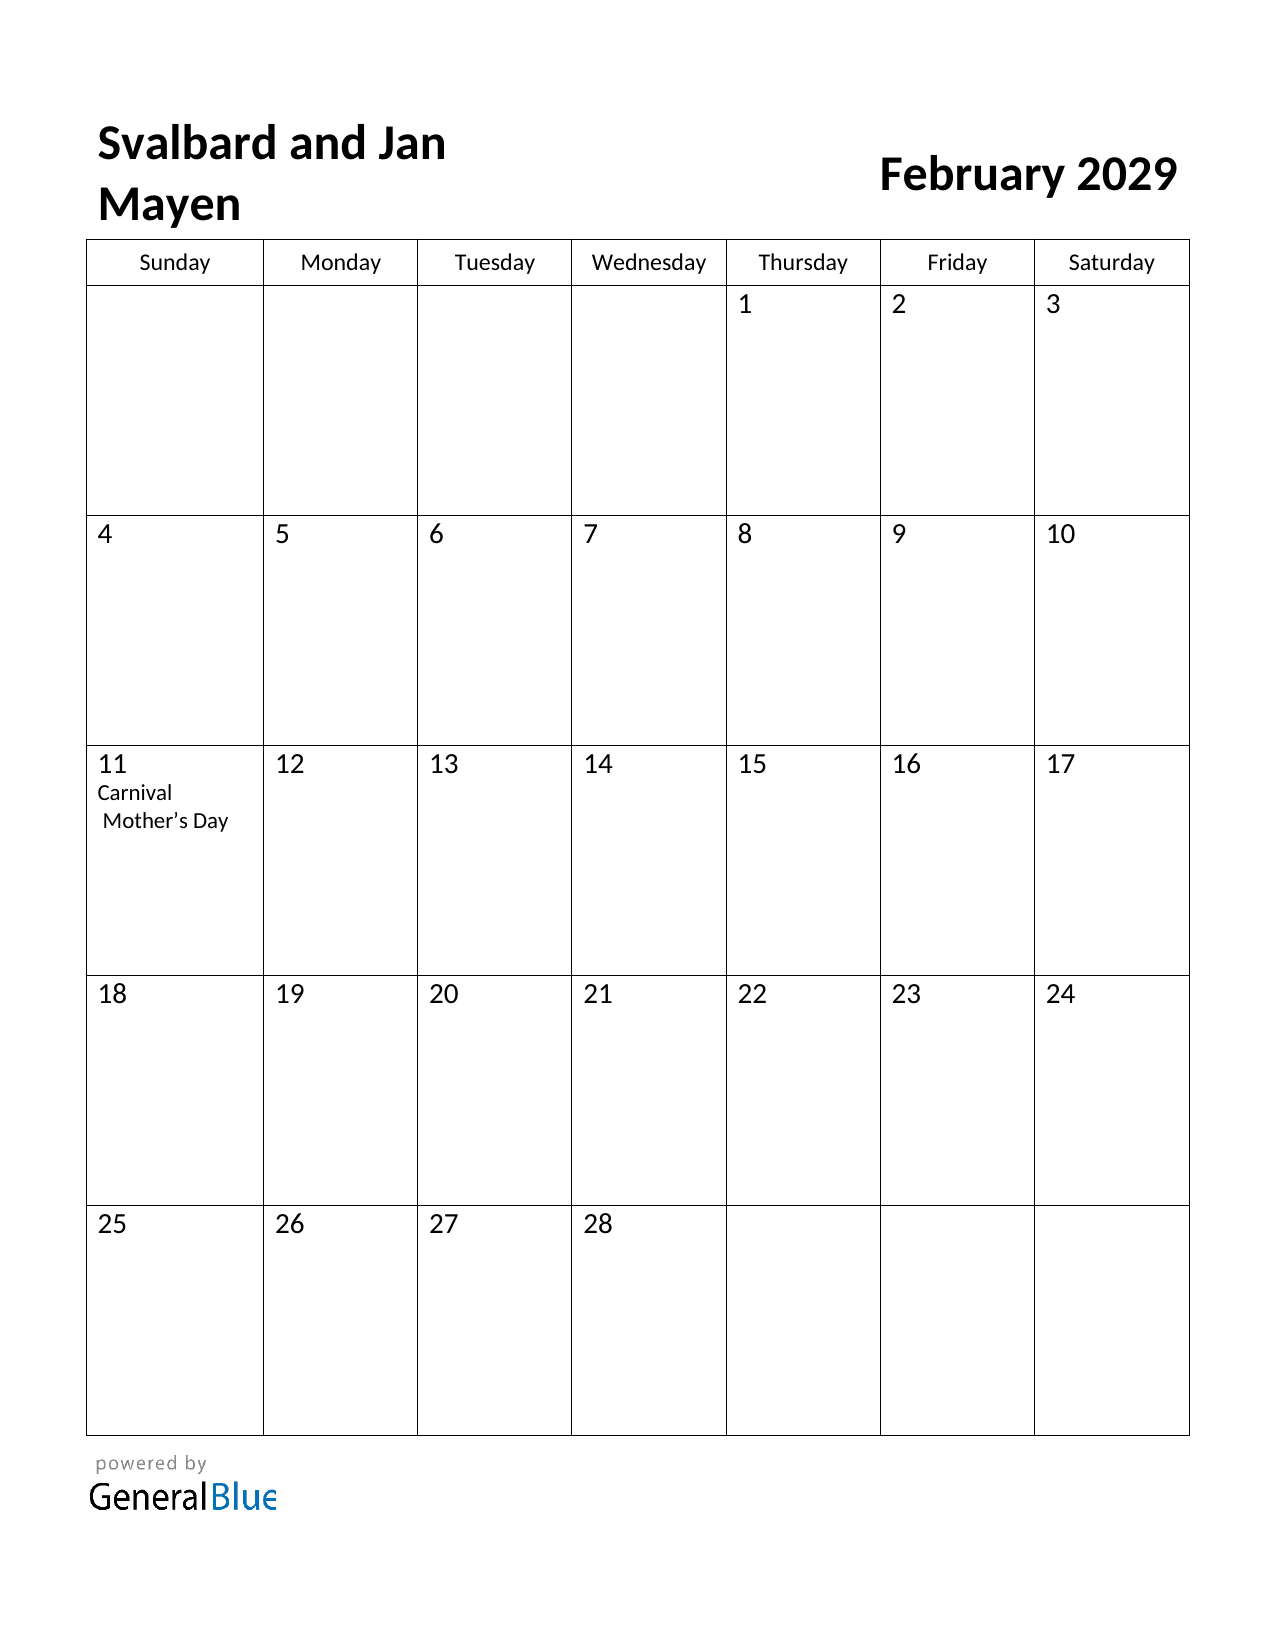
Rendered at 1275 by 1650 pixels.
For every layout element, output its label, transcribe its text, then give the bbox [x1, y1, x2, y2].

table_cell 19 [264, 976, 417, 1008]
table_cell 2 [881, 286, 1034, 318]
table_cell [87, 318, 263, 514]
table_cell 27 [418, 1206, 571, 1238]
table_cell [1035, 548, 1189, 744]
table_header February 2029 [572, 105, 1189, 239]
table_cell 7 [572, 516, 726, 548]
table_cell [418, 548, 571, 744]
table_cell [418, 286, 571, 318]
table_cell [1035, 318, 1189, 514]
table_cell [264, 318, 417, 514]
table_cell 26 [264, 1206, 417, 1238]
table_cell 14 [572, 746, 726, 778]
table_cell [418, 1008, 571, 1204]
table_cell [1035, 1238, 1189, 1434]
table_cell 8 [727, 516, 880, 548]
table_cell [727, 548, 880, 744]
table_cell [264, 548, 417, 744]
table_cell 3 [1035, 286, 1189, 318]
table_cell 24 [1035, 976, 1189, 1008]
table_cell [572, 548, 726, 744]
table_cell Sunday [87, 240, 263, 284]
table_cell [881, 318, 1034, 514]
table_cell Saturday [1035, 240, 1189, 284]
table_cell [418, 1238, 571, 1434]
table_cell 22 [727, 976, 880, 1008]
table_cell [572, 318, 726, 514]
table_cell 1 [727, 286, 880, 318]
table_cell 11 [87, 746, 263, 778]
table_cell [87, 1008, 263, 1204]
table_cell [264, 286, 417, 318]
table_cell [727, 318, 880, 514]
table_cell [87, 548, 263, 744]
table_cell [881, 1206, 1034, 1238]
table_cell 28 [572, 1206, 726, 1238]
table_cell [418, 318, 571, 514]
table_cell [727, 1206, 880, 1238]
table_cell [727, 1008, 880, 1204]
table_cell 6 [418, 516, 571, 548]
table_cell [727, 1238, 880, 1434]
table_cell Monday [264, 240, 417, 284]
table_cell 5 [264, 516, 417, 548]
table_cell Wednesday [572, 240, 726, 284]
table_cell [881, 548, 1034, 744]
table_cell [1035, 778, 1189, 974]
table_cell Tuesday [418, 240, 571, 284]
table_cell [881, 778, 1034, 974]
table_cell 12 [264, 746, 417, 778]
table_cell [87, 286, 263, 318]
table_cell [572, 286, 726, 318]
table_cell [572, 778, 726, 974]
table_cell [87, 1238, 263, 1434]
table_cell Friday [881, 240, 1034, 284]
table_cell 16 [881, 746, 1034, 778]
table_header Svalbard and Jan Mayen [86, 105, 572, 239]
table_cell [572, 1008, 726, 1204]
table_cell [572, 1238, 726, 1434]
table_cell [881, 1008, 1034, 1204]
table_cell [264, 778, 417, 974]
table_cell [727, 778, 880, 974]
table_cell 13 [418, 746, 571, 778]
table_cell 21 [572, 976, 726, 1008]
table_cell 25 [87, 1206, 263, 1238]
table_cell [264, 1008, 417, 1204]
table_cell 17 [1035, 746, 1189, 778]
table_cell [264, 1238, 417, 1434]
table_cell 10 [1035, 516, 1189, 548]
table_cell [1035, 1008, 1189, 1204]
table_cell Carnival Mother’s Day [87, 778, 263, 974]
table_cell [418, 778, 571, 974]
table_cell [86, 1436, 1189, 1534]
table_cell 4 [87, 516, 263, 548]
picture [88, 1452, 276, 1515]
table_cell 15 [727, 746, 880, 778]
table_cell [1035, 1206, 1189, 1238]
table_cell 18 [87, 976, 263, 1008]
table_cell 20 [418, 976, 571, 1008]
table_cell 9 [881, 516, 1034, 548]
table_cell [881, 1238, 1034, 1434]
table_cell 23 [881, 976, 1034, 1008]
table_cell Thursday [727, 240, 880, 284]
